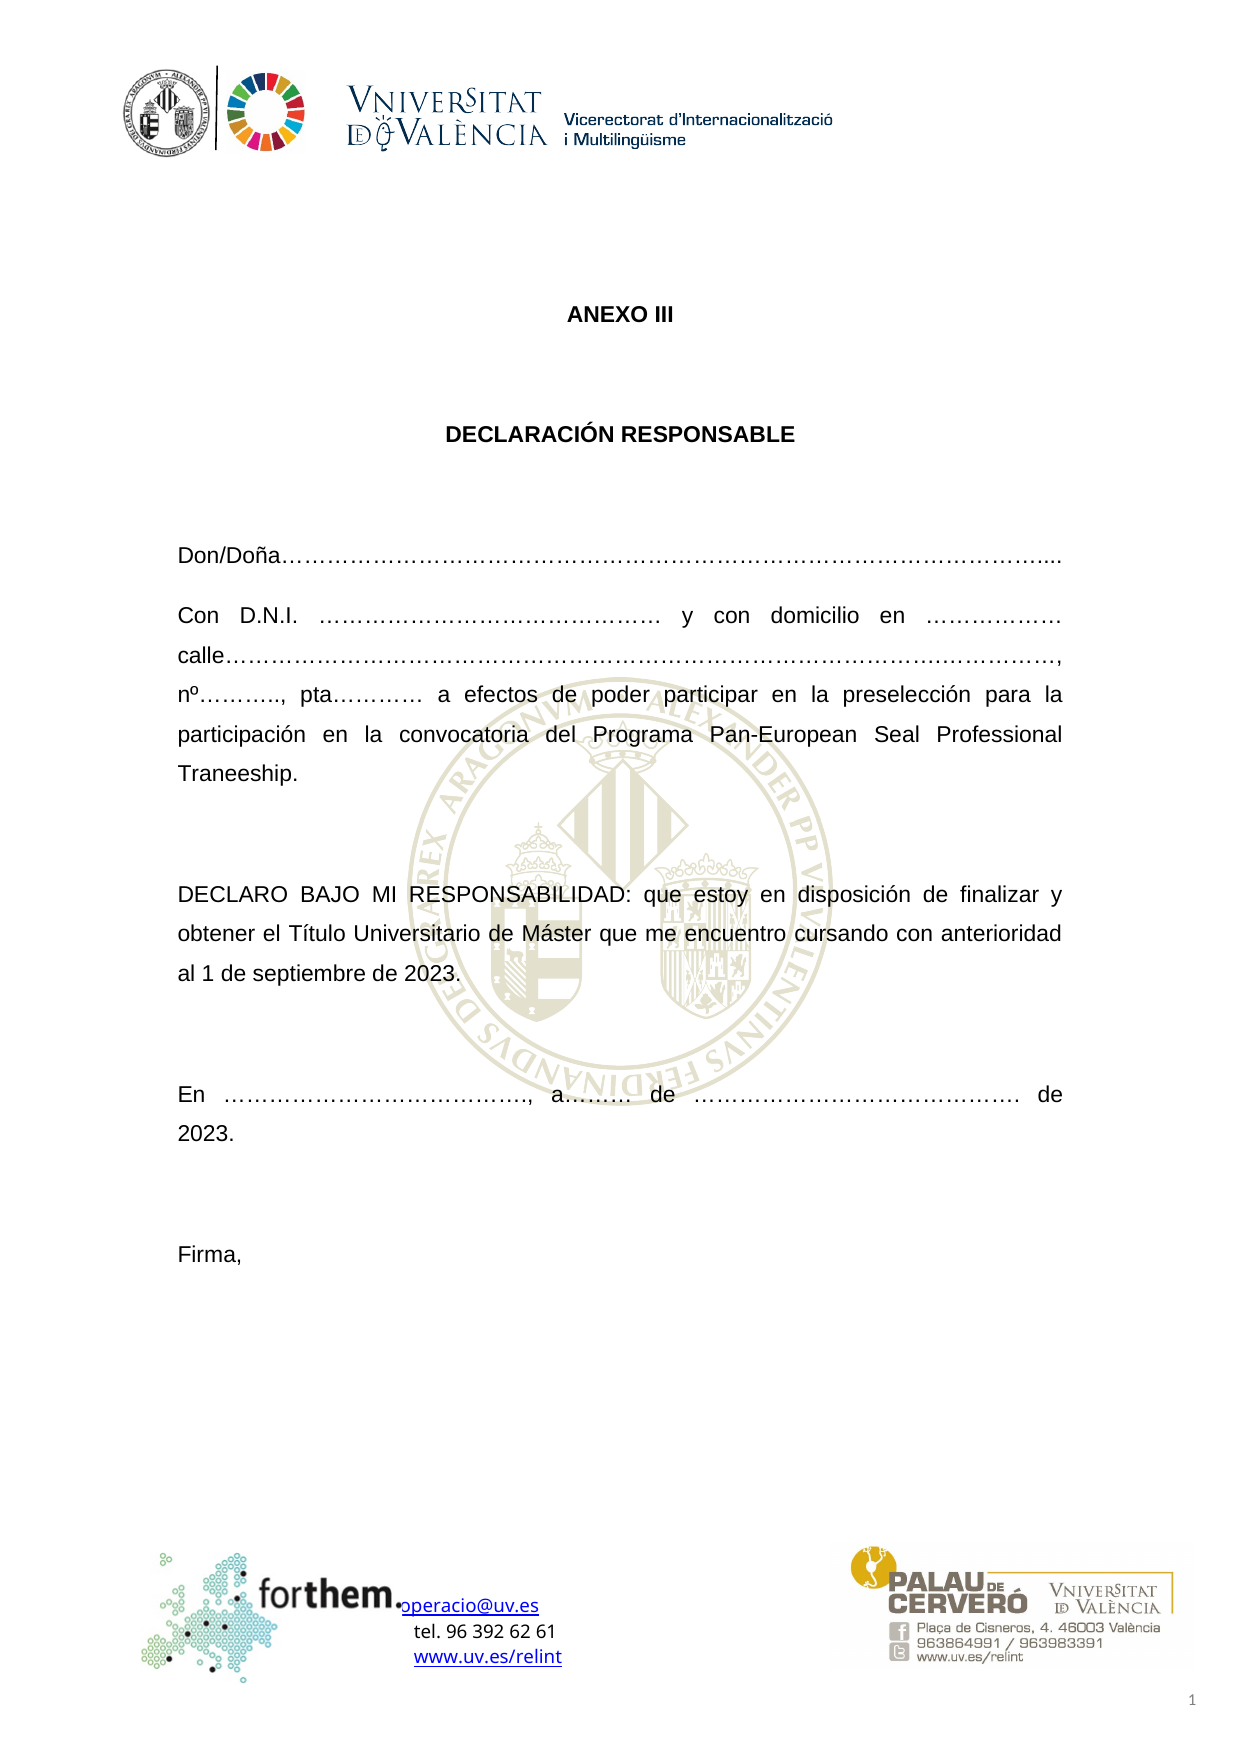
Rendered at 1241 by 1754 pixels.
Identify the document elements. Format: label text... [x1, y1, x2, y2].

text Firma, [177, 1241, 1063, 1267]
picture [829, 1543, 1197, 1671]
text ANEXO III [177, 301, 1063, 327]
text Don/Doña……………………………………………………………………………………….... [177, 542, 1063, 568]
picture [336, 76, 836, 155]
picture [407, 787, 833, 881]
picture [407, 986, 833, 1081]
text Con D.N.I. ……………………………………… y con domicilio en ……………… calle………………………………………………………………………………….……………, nº……….., pta………… a efectos de poder participar en la preselección para la participación en la convocatoria del Programa Pan-European Seal Professional Traneeship. [177, 602, 1063, 787]
picture [226, 71, 306, 153]
text DECLARO BAJO MI RESPONSABILIDAD: que estoy en disposición de finalizar y obtener el Título Universitario de Máster que me encuentro cursando con anterioridad al 1 de septiembre de 2023. [177, 881, 1063, 986]
text DECLARACIÓN RESPONSABLE [177, 421, 1063, 448]
picture [111, 60, 218, 161]
picture [140, 1552, 403, 1684]
text En …………………………………., a……… de ……………………………………. de 2023. [177, 1081, 1063, 1146]
